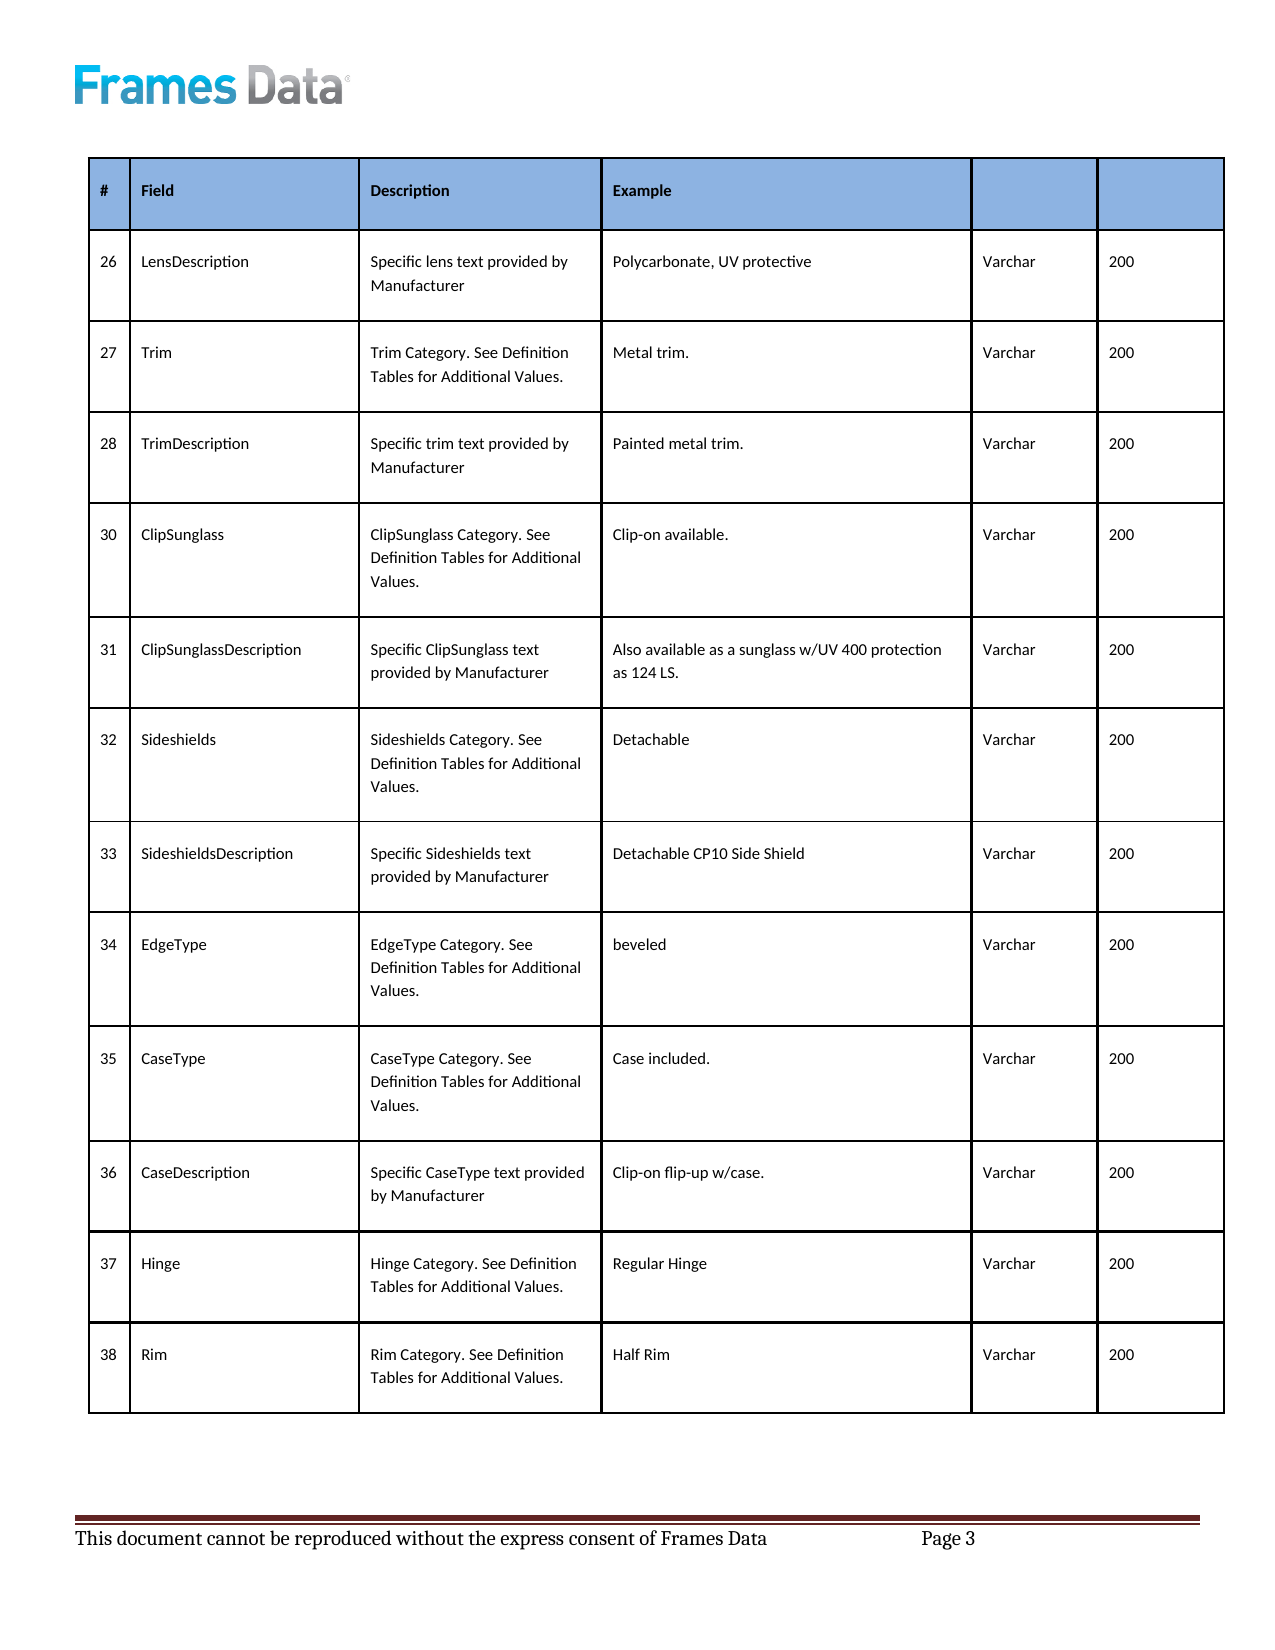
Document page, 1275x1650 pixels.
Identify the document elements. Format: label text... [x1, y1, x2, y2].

table_cell Specific CaseType text provided by Manufacturer [360, 1142, 600, 1230]
table_cell 200 [1099, 1233, 1223, 1321]
table_cell 28 [90, 413, 129, 502]
table_cell Varchar [973, 709, 1096, 821]
table_cell ClipSunglass [131, 504, 358, 616]
table_cell Polycarbonate, UV protective [603, 231, 970, 320]
table_cell Varchar [973, 504, 1096, 616]
table_cell [973, 159, 1096, 229]
table_cell SideshieldsDescription [131, 822, 358, 911]
table_cell beveled [603, 913, 970, 1025]
table_cell 31 [90, 618, 129, 707]
table_cell Specific ClipSunglass text provided by Manufacturer [360, 618, 600, 707]
table_cell 32 [90, 709, 129, 821]
table_cell Clip-on flip-up w/case. [603, 1142, 970, 1230]
table_cell 30 [90, 504, 129, 616]
table_cell Rim Category. See Definition Tables for Additional Values. [360, 1324, 600, 1412]
table_cell ClipSunglass Category. See Definition Tables for Additional Values. [360, 504, 600, 616]
table_cell 200 [1099, 1142, 1223, 1230]
table_cell Example [603, 159, 970, 229]
table_cell TrimDescription [131, 413, 358, 502]
table_cell CaseType Category. See Definition Tables for Additional Values. [360, 1027, 600, 1139]
table_cell Varchar [973, 1233, 1096, 1321]
table_cell 200 [1099, 322, 1223, 411]
table_cell EdgeType [131, 913, 358, 1025]
table_cell Metal trim. [603, 322, 970, 411]
table_cell Sideshields [131, 709, 358, 821]
table_cell 200 [1099, 504, 1223, 616]
table_cell 37 [90, 1233, 129, 1321]
table_cell 27 [90, 322, 129, 411]
table_cell Varchar [973, 322, 1096, 411]
table_cell Varchar [973, 231, 1096, 320]
table_cell Varchar [973, 1027, 1096, 1139]
table_cell Sideshields Category. See Definition Tables for Additional Values. [360, 709, 600, 821]
table_cell 200 [1099, 822, 1223, 911]
table_cell 38 [90, 1324, 129, 1412]
table_cell Trim [131, 322, 358, 411]
table_cell Rim [131, 1324, 358, 1412]
table_cell 200 [1099, 1324, 1223, 1412]
table_cell Hinge [131, 1233, 358, 1321]
table_cell 200 [1099, 231, 1223, 320]
table_cell Detachable [603, 709, 970, 821]
table_cell 200 [1099, 709, 1223, 821]
table_cell Specific Sideshields text provided by Manufacturer [360, 822, 600, 911]
table_cell Specific lens text provided by Manufacturer [360, 231, 600, 320]
table_cell Regular Hinge [603, 1233, 970, 1321]
table_cell [1099, 159, 1223, 229]
picture [75, 65, 350, 104]
table_cell Painted metal trim. [603, 413, 970, 502]
table_cell 34 [90, 913, 129, 1025]
table_cell ClipSunglassDescription [131, 618, 358, 707]
table_cell 36 [90, 1142, 129, 1230]
table_cell 26 [90, 231, 129, 320]
table_cell Detachable CP10 Side Shield [603, 822, 970, 911]
table_cell Half Rim [603, 1324, 970, 1412]
table_cell 200 [1099, 913, 1223, 1025]
table_cell CaseType [131, 1027, 358, 1139]
table_cell Varchar [973, 913, 1096, 1025]
table_cell 200 [1099, 413, 1223, 502]
table_cell LensDescription [131, 231, 358, 320]
table_cell Clip-on available. [603, 504, 970, 616]
table_cell Trim Category. See Definition Tables for Additional Values. [360, 322, 600, 411]
table_cell Varchar [973, 1142, 1096, 1230]
table_cell Case included. [603, 1027, 970, 1139]
table_cell Varchar [973, 1324, 1096, 1412]
table_cell 35 [90, 1027, 129, 1139]
table_cell 200 [1099, 618, 1223, 707]
table_cell EdgeType Category. See Definition Tables for Additional Values. [360, 913, 600, 1025]
table_cell Hinge Category. See Definition Tables for Additional Values. [360, 1233, 600, 1321]
table_cell Description [360, 159, 600, 229]
table_cell # [90, 159, 129, 229]
table_cell Varchar [973, 413, 1096, 502]
table_cell Varchar [973, 822, 1096, 911]
table_cell Field [131, 159, 358, 229]
table_cell Specific trim text provided by Manufacturer [360, 413, 600, 502]
table_cell Also available as a sunglass w/UV 400 protection as 124 LS. [603, 618, 970, 707]
table_cell 200 [1099, 1027, 1223, 1139]
table_cell Varchar [973, 618, 1096, 707]
table_cell CaseDescription [131, 1142, 358, 1230]
table_cell 33 [90, 822, 129, 911]
